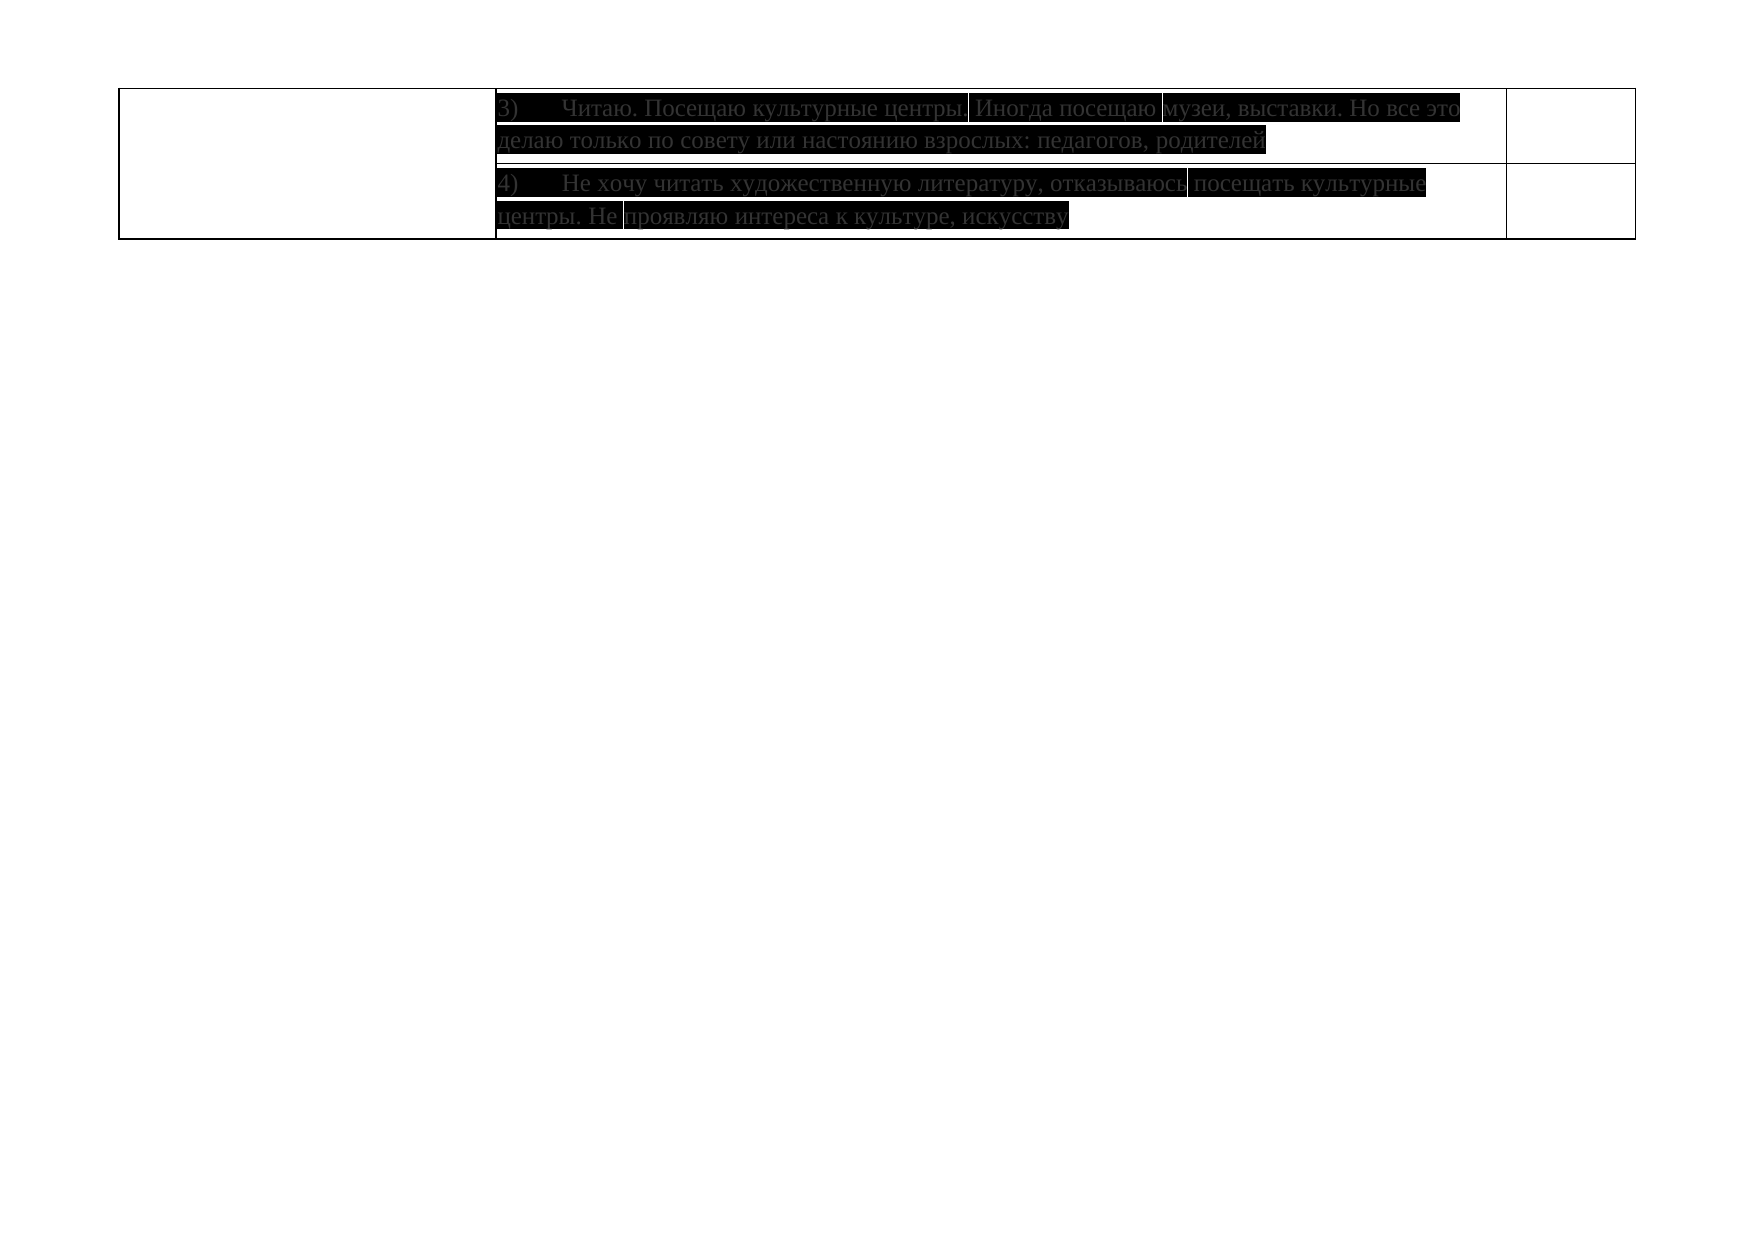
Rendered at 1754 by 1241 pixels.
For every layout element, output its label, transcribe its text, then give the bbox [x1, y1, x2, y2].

table_cell 4) Не хочу читать художественную литературу, отказываюсь посещать культурные центры. Не проявляю интереса к культуре, искусству [497, 164, 1506, 238]
table_cell 3) Читаю. Посещаю культурные центры. Иногда посещаю музеи, выставки. Но все это делаю только по совету или настоянию взрослых: педагогов, родителей [497, 89, 1506, 163]
table_header [120, 89, 495, 238]
table_cell [1507, 164, 1635, 238]
table_cell [1507, 89, 1635, 163]
